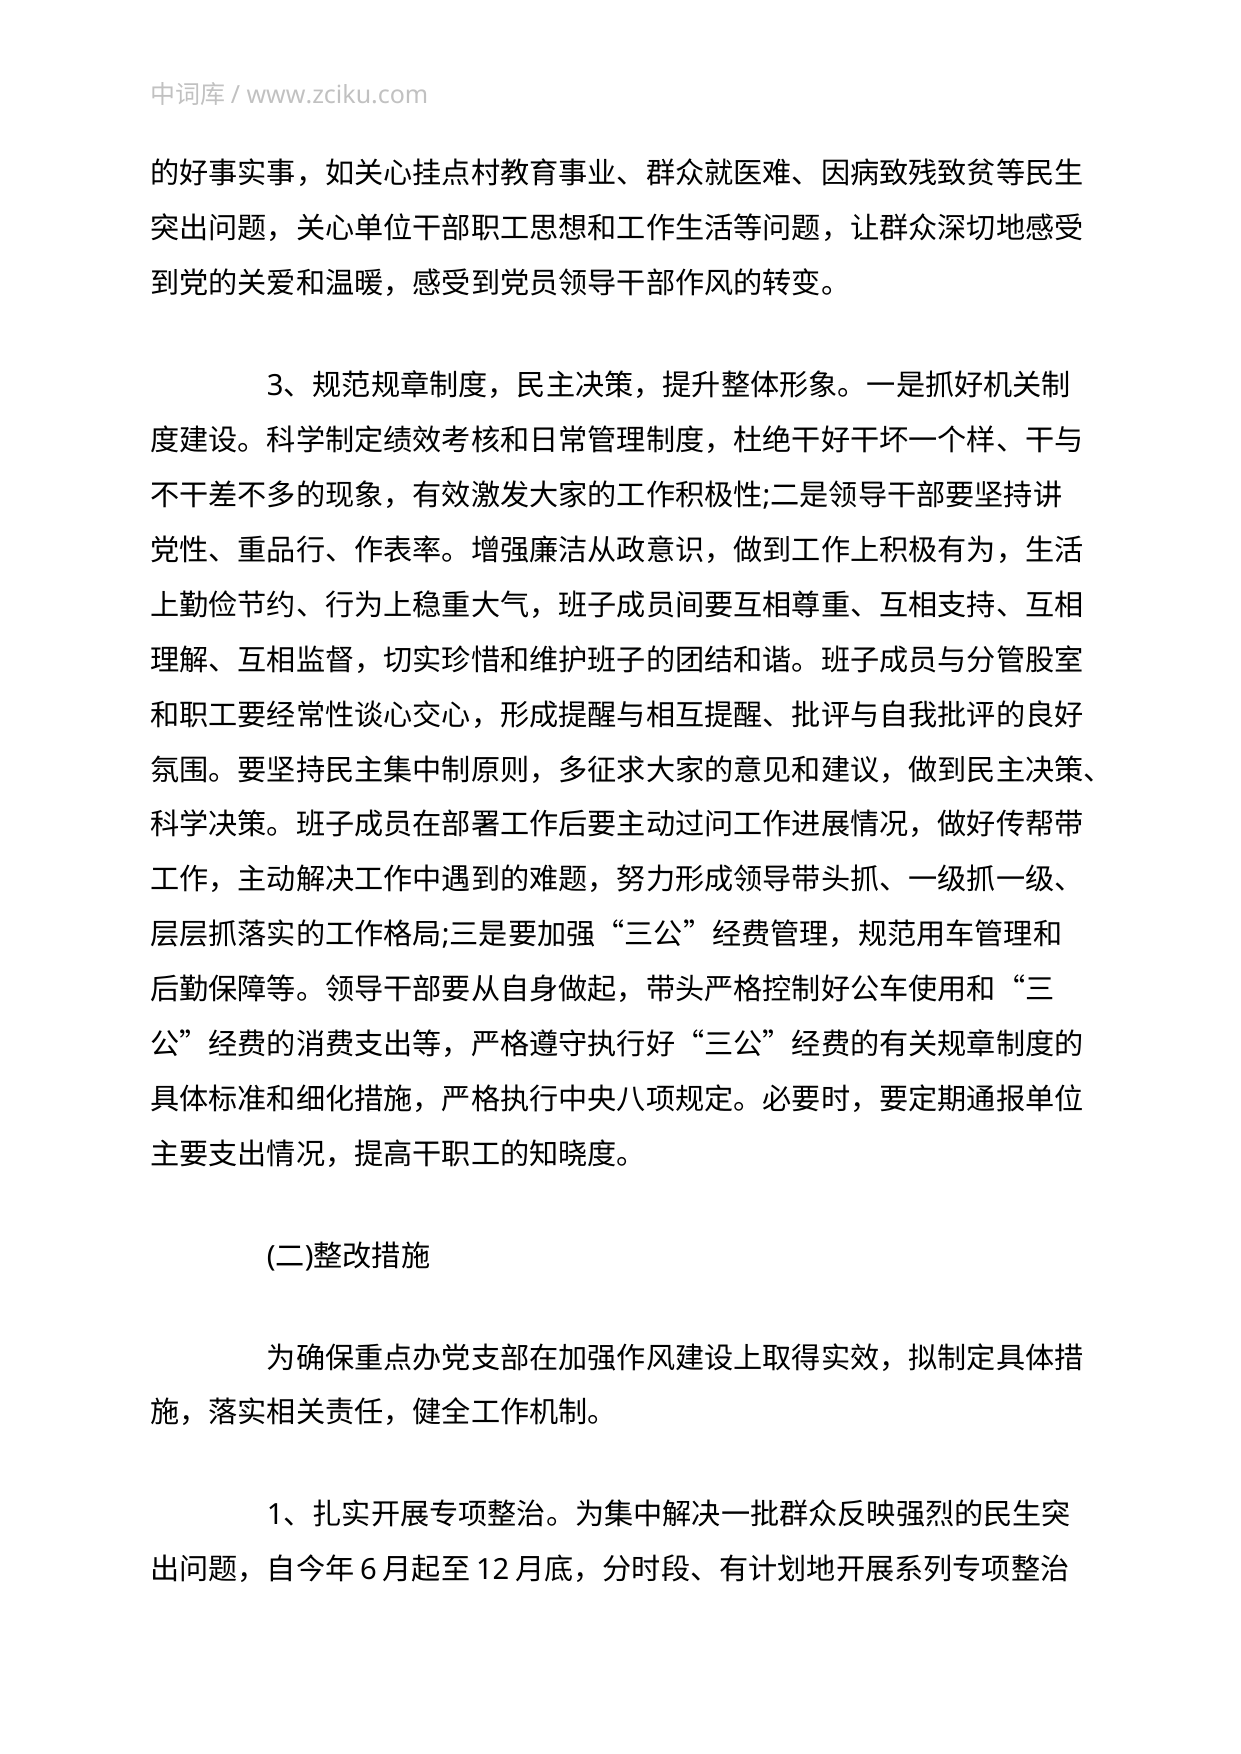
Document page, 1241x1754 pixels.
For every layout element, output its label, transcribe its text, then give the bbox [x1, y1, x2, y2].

text 为确保重点办党支部在加强作风建设上取得实效，拟制定具体措施，落实相关责任，健全工作机制。 [150, 1334, 1090, 1431]
text (二)整改措施 [150, 1232, 1090, 1274]
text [150, 150, 1090, 302]
text 3、规范规章制度，民主决策，提升整体形象。一是抓好机关制度建设。科学制定绩效考核和日常管理制度，杜绝干好干坏一个样、干与不干差不多的现象，有效激发大家的工作积极性;二是领导干部要坚持讲党性、重品行、作表率。增强廉洁从政意识，做到工作上积极有为，生活上勤俭节约、行为上稳重大气，班子成员间要互相尊重、互相支持、互相理解、互相监督，切实珍惜和维护班子的团结和谐。班子成员与分管股室和职工要经常性谈心交心，形成提醒与相互提醒、批评与自我批评的良好氛围。要坚持民主集中制原则，多征求大家的意见和建议，做到民主决策、科学决策。班子成员在部署工作后要主动过问工作进展情况，做好传帮带工作，主动解决工作中遇到的难题，努力形成领导带头抓、一级抓一级、层层抓落实的工作格局;三是要加强“三公”经费管理，规范用车管理和后勤保障等。领导干部要从自身做起，带头严格控制好公车使用和“三公”经费的消费支出等，严格遵守执行好“三公”经费的有关规章制度的具体标准和细化措施，严格执行中央八项规定。必要时，要定期通报单位主要支出情况，提高干职工的知晓度。 [150, 362, 1090, 1173]
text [150, 1491, 1090, 1588]
